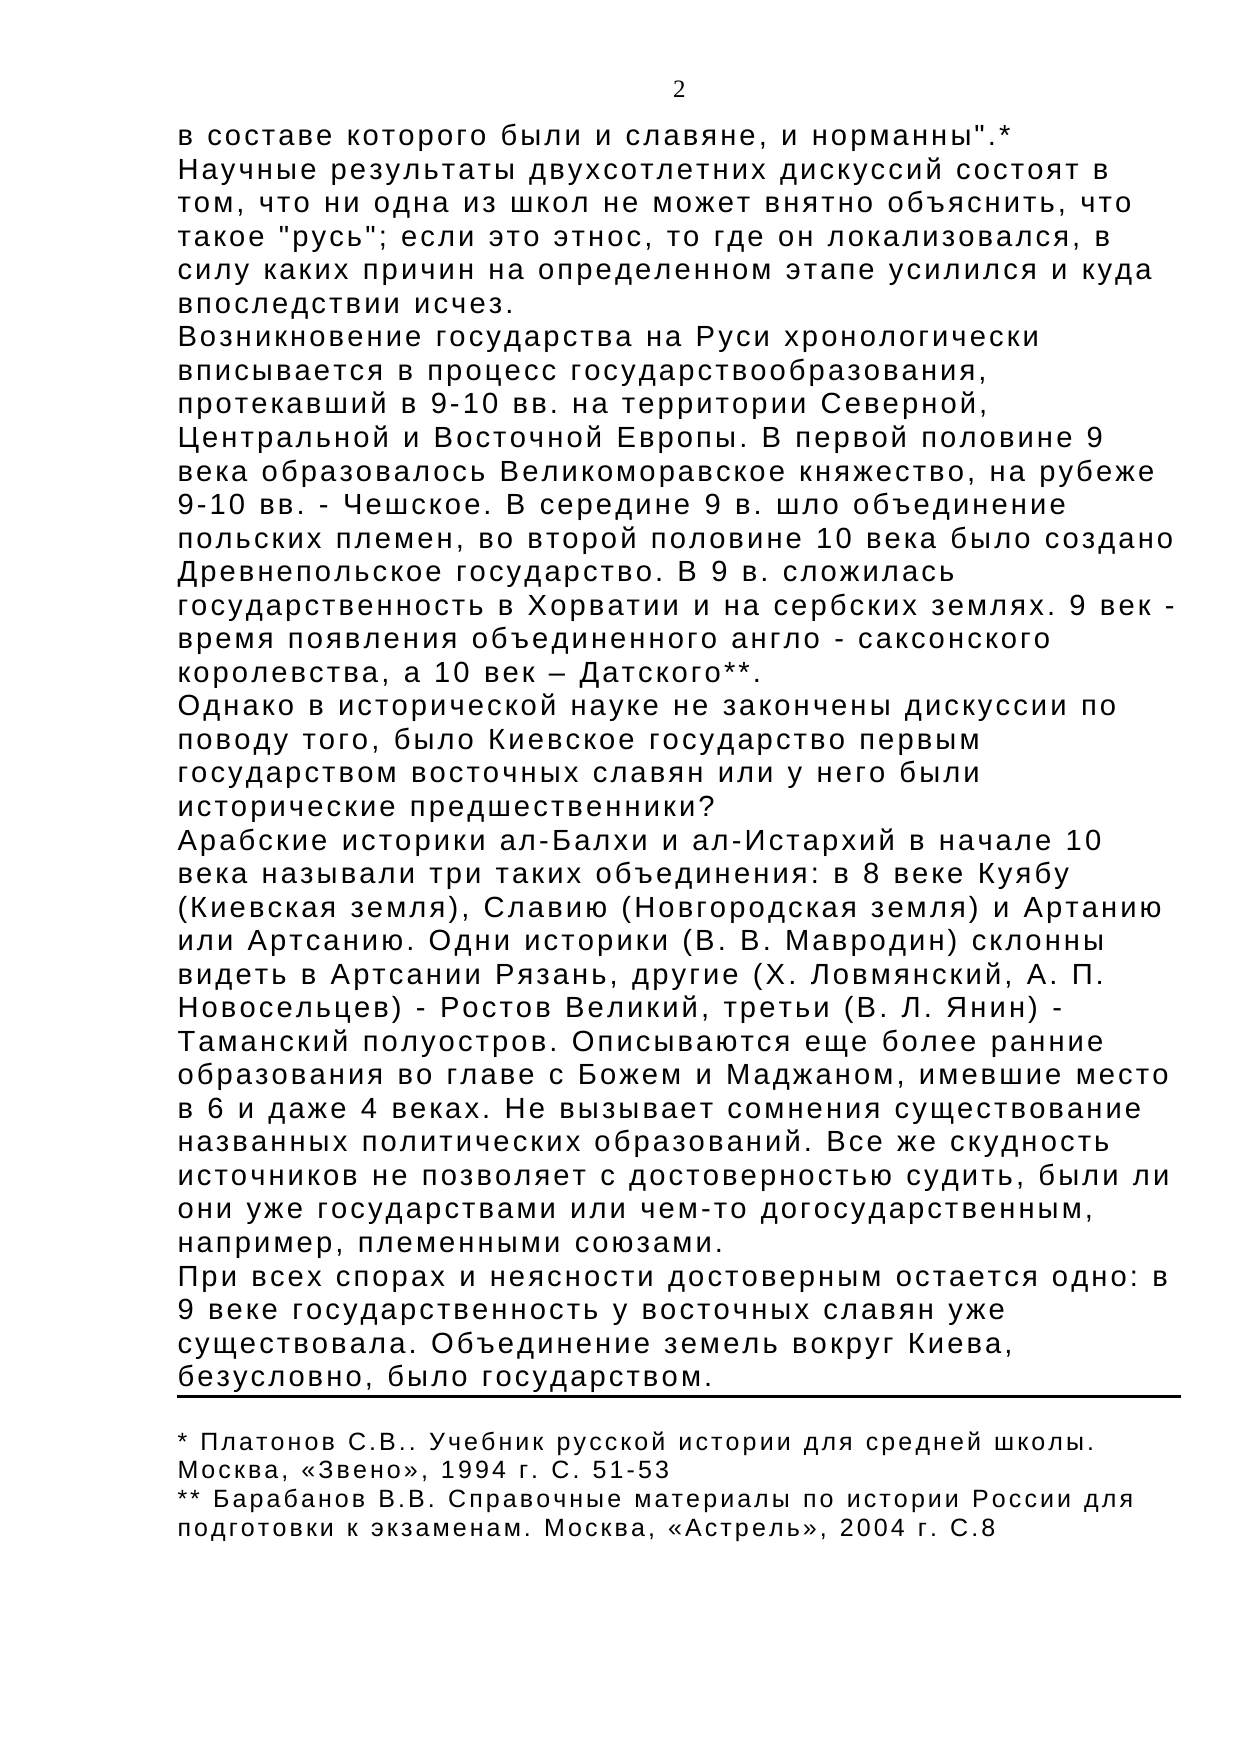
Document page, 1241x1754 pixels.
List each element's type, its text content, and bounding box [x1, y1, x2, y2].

text Возникновение государства на Руси хронологически вписывается в процесс государствообразования, протекавший в 9-10 вв. на территории Северной, Центральной и Восточной Европы. В первой половине 9 века образовалось Великоморавское княжество, на рубеже 9-10 вв. - Чешское. В середине 9 в. шло объединение польских племен, во второй половине 10 века было создано Древнепольское государство. В 9 в. сложилась государственность в Хорватии и на сербских землях. 9 век - время появления объединенного англо - саксонского королевства, а 10 век – Датского**. Однако в исторической науке не закончены дискуссии по поводу того, было Киевское государство первым государством восточных славян или у него были исторические предшественники? Арабские историки ал-Балхи и ал-Истархий в начале 10 века называли три таких объединения: в 8 веке Куябу (Киевская земля), Славию (Новгородская земля) и Артанию или Артсанию. Одни историки (В. В. Мавродин) склонны видеть в Артсании Рязань, другие (Х. Ловмянский, А. П. Новосельцев) - Ростов Великий, третьи (В. Л. Янин) - Таманский полуостров. Описываются еще более ранние образования во главе с Божем и Маджаном, имевшие место в 6 и даже 4 веках. Не вызывает сомнения существование названных политических образований. Все же скудность источников не позволяет с достоверностью судить, были ли они уже государствами или чем-то догосударственным, например, племенными союзами. При всех спорах и неясности достоверным остается одно: в 9 веке государственность у восточных славян уже существовала. Объединение земель вокруг Киева, безусловно, было государством. [177, 319, 1181, 1395]
text в составе которого были и славяне, и норманны".* [177, 118, 1181, 152]
text * Платонов С.В.. Учебник русской истории для средней школы. Москва, «Звено», 1994 г. С. 51-53 [177, 1427, 1181, 1484]
text Научные результаты двухсотлетних дискуссий состоят в том, что ни одна из школ не может внятно объяснить, что такое "русь"; если это этнос, то где он локализовался, в силу каких причин на определенном этапе усилился и куда впоследствии исчез. [177, 152, 1181, 319]
text ** Барабанов В.В. Справочные материалы по истории России для подготовки к экзаменам. Москва, «Астрель», 2004 г. С.8 [177, 1484, 1181, 1542]
